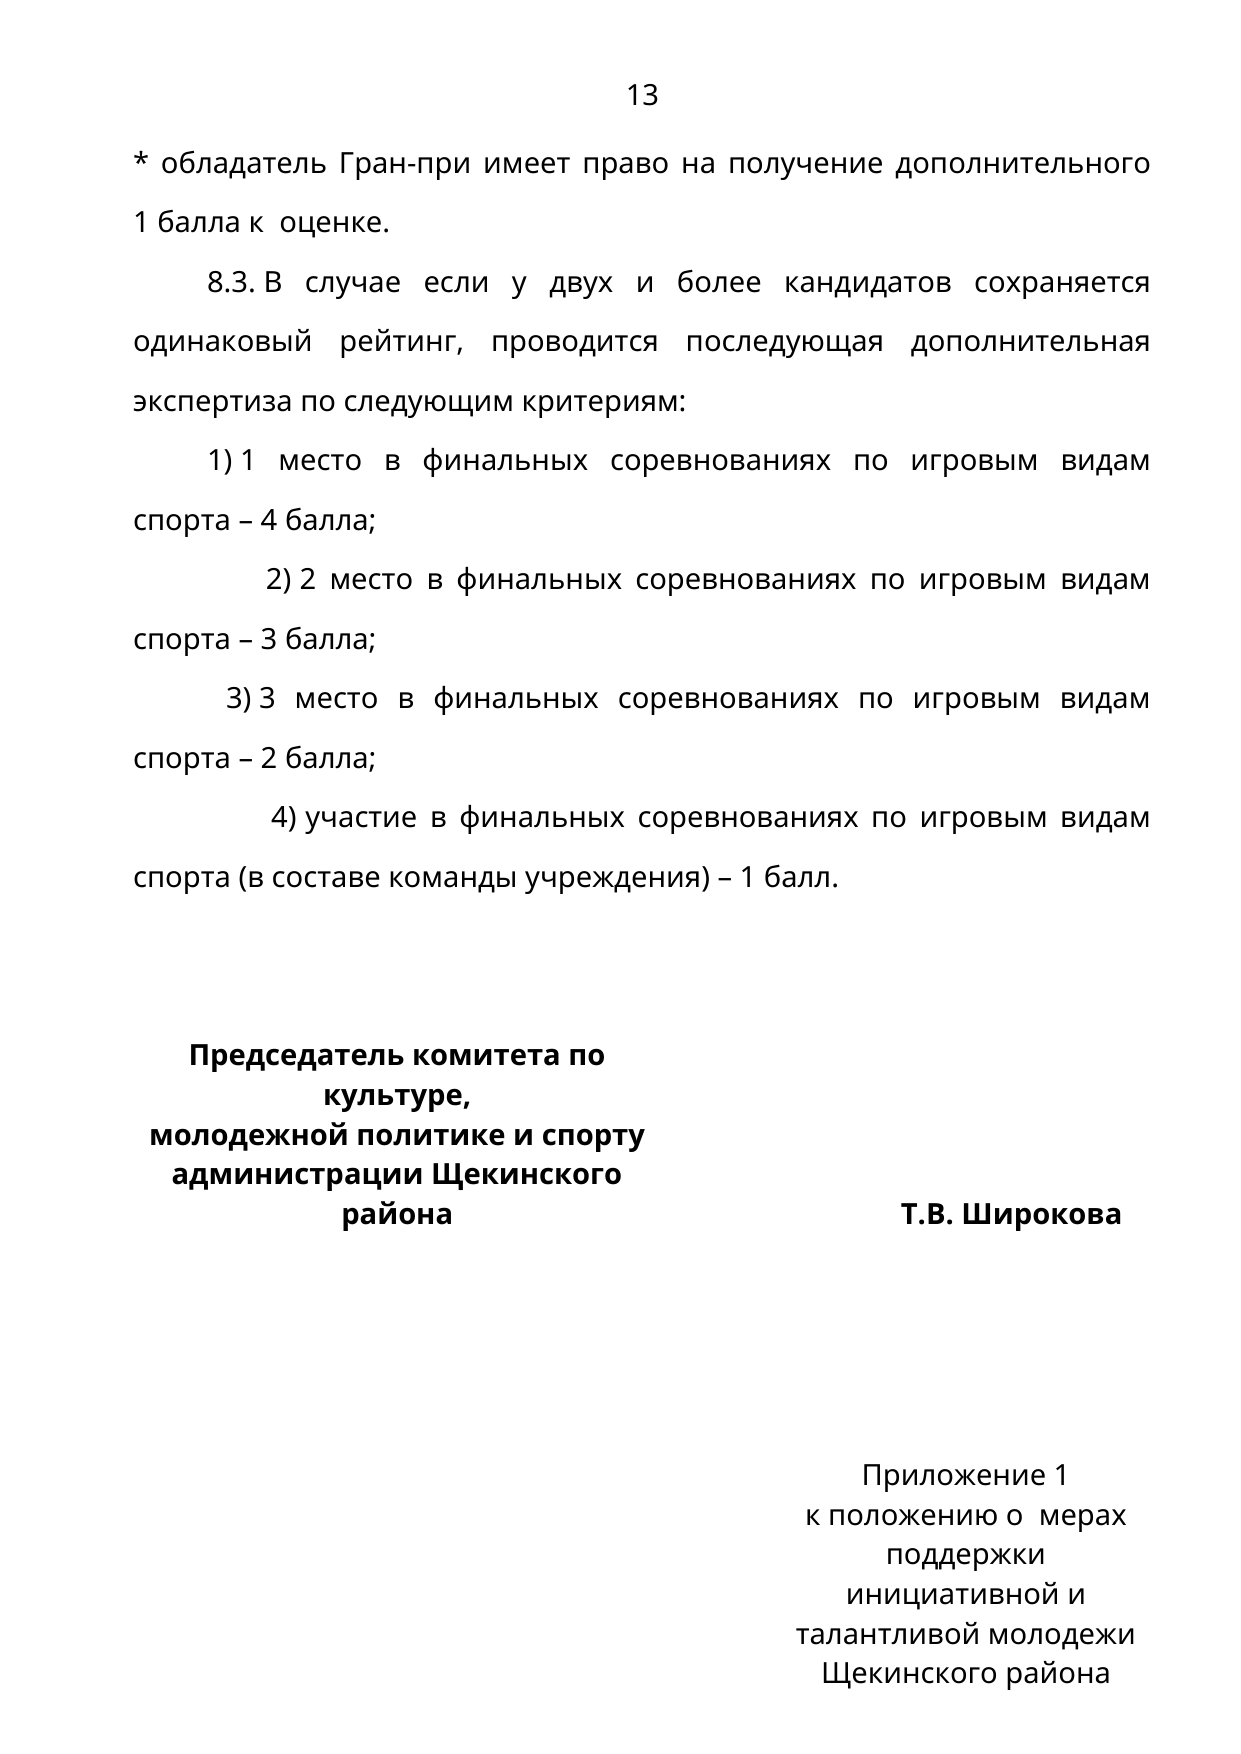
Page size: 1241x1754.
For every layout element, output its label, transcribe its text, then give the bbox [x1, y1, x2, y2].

text 1) 1 место в финальных соревнованиях по игровым видам спорта – 4 балла; [133, 439, 1152, 539]
text 8.3. В случае если у двух и более кандидатов сохраняется одинаковый рейтинг, проводится последующая дополнительная экспертиза по следующим критериям: [133, 261, 1152, 420]
table_header Приложение 1 к положению о мерах поддержки инициативной и талантливой молодежи Щекинского района [742, 1415, 1190, 1749]
text 4) участие в финальных соревнованиях по игровым видам спорта (в составе команды учреждения) – 1 балл. [133, 796, 1152, 896]
table_header Председатель комитета по культуре, молодежной политике и спорту администрации Щекинского района [133, 1034, 661, 1233]
text 3) 3 место в финальных соревнованиях по игровым видам спорта – 2 балла; [133, 677, 1152, 777]
text 2) 2 место в финальных соревнованиях по игровым видам спорта – 3 балла; [133, 558, 1152, 658]
text * обладатель Гран-при имеет право на получение дополнительного 1 балла к оценке. [133, 142, 1152, 241]
table_header Т.В. Широкова [661, 1034, 1133, 1233]
